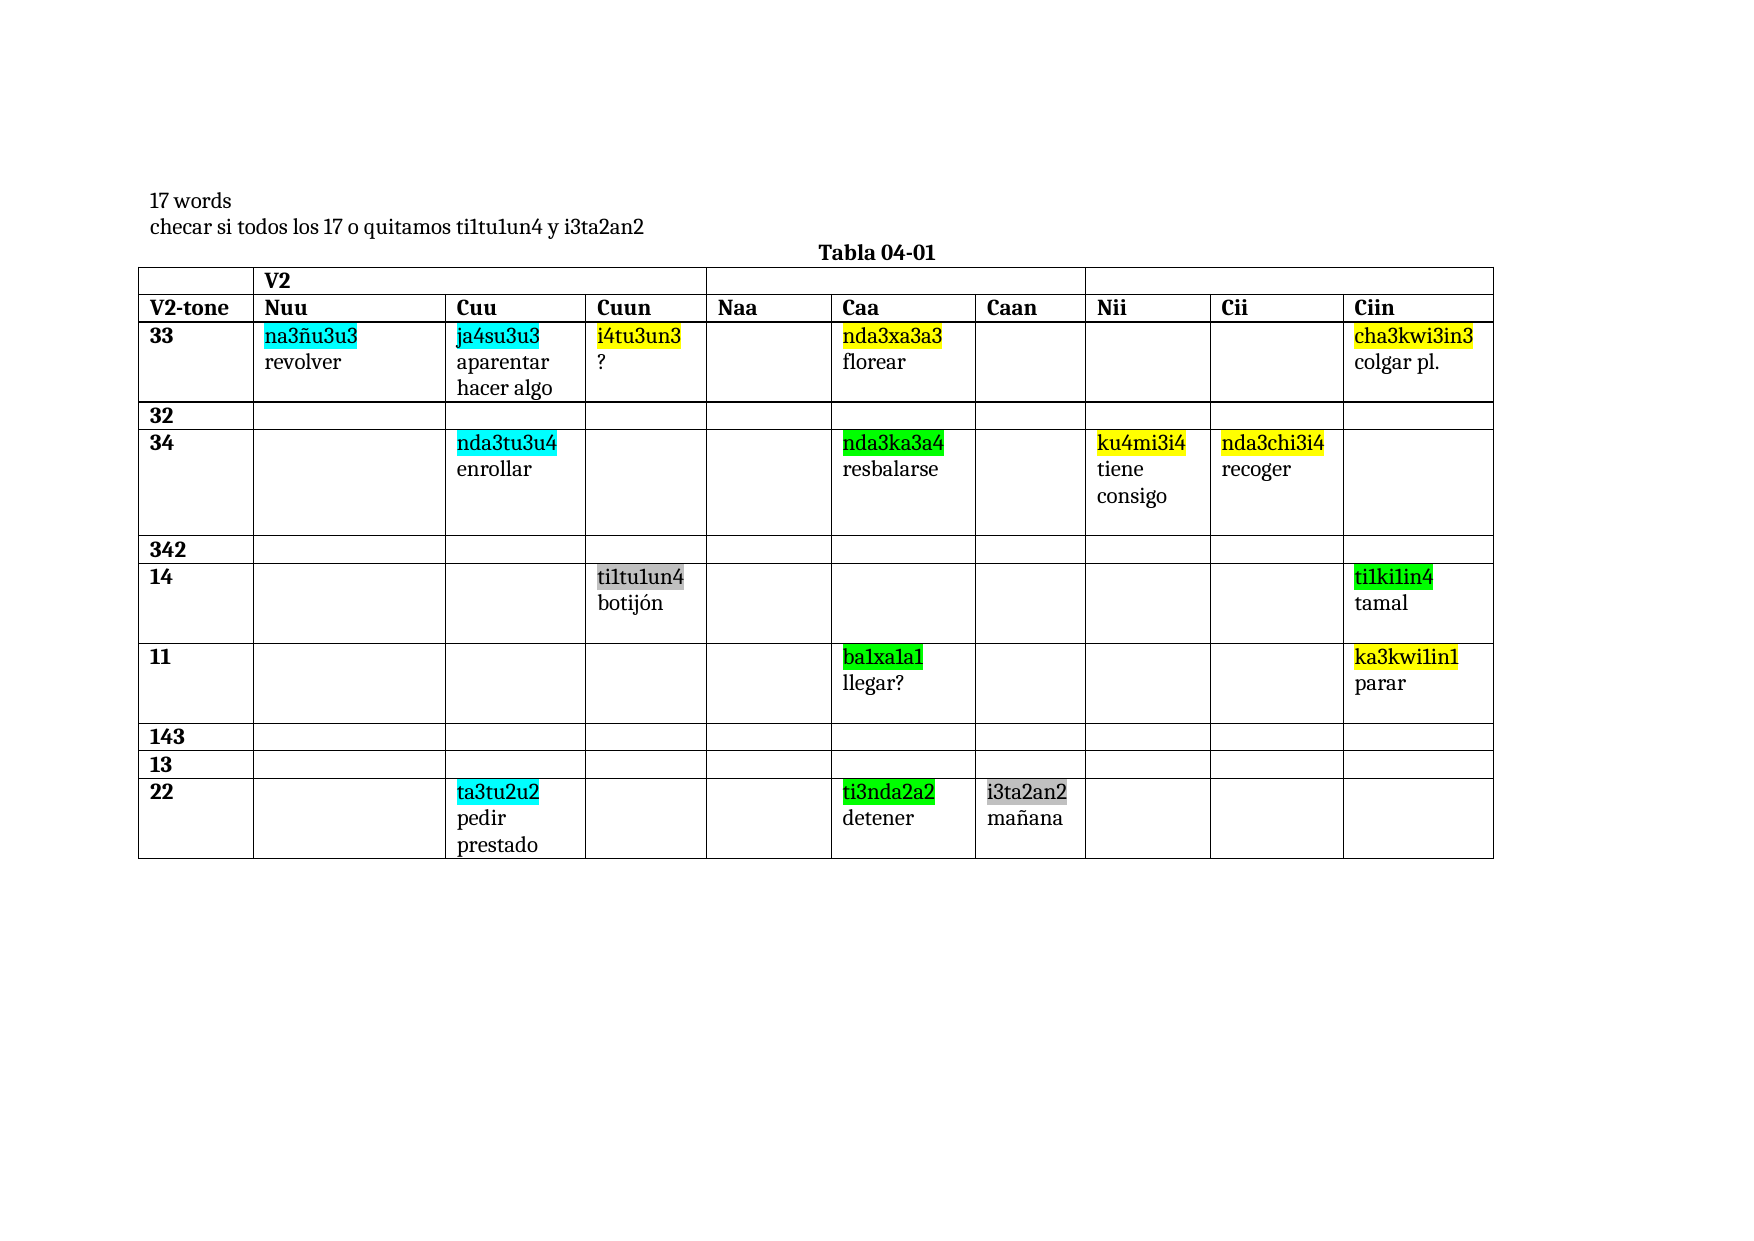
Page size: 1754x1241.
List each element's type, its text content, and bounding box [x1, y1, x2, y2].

table_header V2 [254, 268, 706, 294]
table_cell 32 [139, 403, 253, 429]
table_cell i4tu3un3 ? [586, 323, 706, 401]
table_cell [1086, 644, 1210, 723]
table_cell Cii [1211, 295, 1343, 321]
table_cell [976, 430, 1085, 535]
table_cell [1211, 403, 1343, 429]
table_cell [1086, 564, 1210, 643]
table_cell [1211, 536, 1343, 563]
table_header [707, 268, 1085, 294]
table_cell [1344, 536, 1493, 563]
table_cell nda3tu3u4 enrollar [446, 430, 585, 535]
table_cell [1086, 536, 1210, 563]
table_header [1086, 268, 1493, 294]
table_cell [1344, 430, 1493, 535]
table_cell [586, 430, 706, 535]
table_cell [832, 724, 975, 750]
table_cell [976, 536, 1085, 563]
table_cell [446, 403, 585, 429]
table_cell [707, 536, 831, 563]
table_cell [707, 644, 831, 723]
table_cell [707, 564, 831, 643]
table_cell [832, 751, 975, 778]
table_cell Nii [1086, 295, 1210, 321]
table_cell [707, 779, 831, 858]
table_cell [586, 644, 706, 723]
table_cell [254, 751, 445, 778]
table_cell [707, 724, 831, 750]
table_cell Nuu [254, 295, 445, 321]
table_cell [1086, 751, 1210, 778]
table_cell [446, 644, 585, 723]
table_cell ti1ki1in4 tamal [1344, 564, 1493, 643]
table_header [139, 268, 253, 294]
table_cell [1086, 403, 1210, 429]
table_cell ka3kwi1in1 parar [1344, 644, 1493, 723]
table_cell [446, 564, 585, 643]
table_cell Ciin [1344, 295, 1493, 321]
table_cell [976, 564, 1085, 643]
table_cell nda3xa3a3 florear [832, 323, 975, 401]
table_cell 11 [139, 644, 253, 723]
table_cell ja4su3u3 aparentar hacer algo [446, 323, 585, 401]
table_cell ba1xa1a1 llegar? [832, 644, 975, 723]
table_cell [1211, 644, 1343, 723]
table_cell ku4mi3i4 tiene consigo [1086, 430, 1210, 535]
table_cell [1344, 403, 1493, 429]
table_cell [446, 536, 585, 563]
table_cell Caa [832, 295, 975, 321]
table_cell 33 [139, 323, 253, 401]
table_cell 34 [139, 430, 253, 535]
table_cell [1211, 323, 1343, 401]
table_cell [446, 751, 585, 778]
table_cell [976, 751, 1085, 778]
table_cell [976, 724, 1085, 750]
table_cell 13 [139, 751, 253, 778]
text checar si todos los 17 o quitamos ti1tu1un4 y i3ta2an2 [150, 214, 1604, 240]
table_cell [976, 403, 1085, 429]
table_cell [254, 779, 445, 858]
table_cell Naa [707, 295, 831, 321]
table_cell [254, 644, 445, 723]
table_cell 342 [139, 536, 253, 563]
table_cell [586, 403, 706, 429]
table_cell [1086, 323, 1210, 401]
table_cell [586, 779, 706, 858]
table_cell [707, 430, 831, 535]
table_cell Cuun [586, 295, 706, 321]
table_cell [1086, 724, 1210, 750]
table_cell [976, 644, 1085, 723]
text 17 words [150, 187, 1604, 214]
table_cell [1211, 751, 1343, 778]
table_cell ta3tu2u2 pedir prestado [446, 779, 585, 858]
table_cell [446, 724, 585, 750]
table_cell [586, 751, 706, 778]
table_cell ti1tu1un4 botijón [586, 564, 706, 643]
table_cell nda3ka3a4 resbalarse [832, 430, 975, 535]
table_cell [832, 564, 975, 643]
table_cell i3ta2an2 mañana [976, 779, 1085, 858]
table_cell [976, 323, 1085, 401]
table_cell 143 [139, 724, 253, 750]
table_cell [1211, 724, 1343, 750]
table_cell [254, 403, 445, 429]
table_cell [254, 724, 445, 750]
table_cell [254, 536, 445, 563]
table_cell [832, 536, 975, 563]
table_cell Caan [976, 295, 1085, 321]
table_cell [1344, 724, 1493, 750]
table_cell 14 [139, 564, 253, 643]
table_cell na3ñu3u3 revolver [254, 323, 445, 401]
table_cell [586, 536, 706, 563]
table_cell [1086, 779, 1210, 858]
table_cell [707, 403, 831, 429]
table_cell [1344, 751, 1493, 778]
table_cell [832, 403, 975, 429]
table_cell [707, 751, 831, 778]
table_cell 22 [139, 779, 253, 858]
table_cell Cuu [446, 295, 585, 321]
table_cell [1211, 564, 1343, 643]
table_cell [254, 564, 445, 643]
table_cell ti3nda2a2 detener [832, 779, 975, 858]
table_cell [707, 323, 831, 401]
table_cell [1344, 779, 1493, 858]
text Tabla 04-01 [150, 240, 1604, 267]
table_cell [254, 430, 445, 535]
table_cell V2-tone [139, 295, 253, 321]
table_cell nda3chi3i4 recoger [1211, 430, 1343, 535]
table_cell [1211, 779, 1343, 858]
table_cell [586, 724, 706, 750]
table_cell cha3kwi3in3 colgar pl. [1344, 323, 1493, 401]
